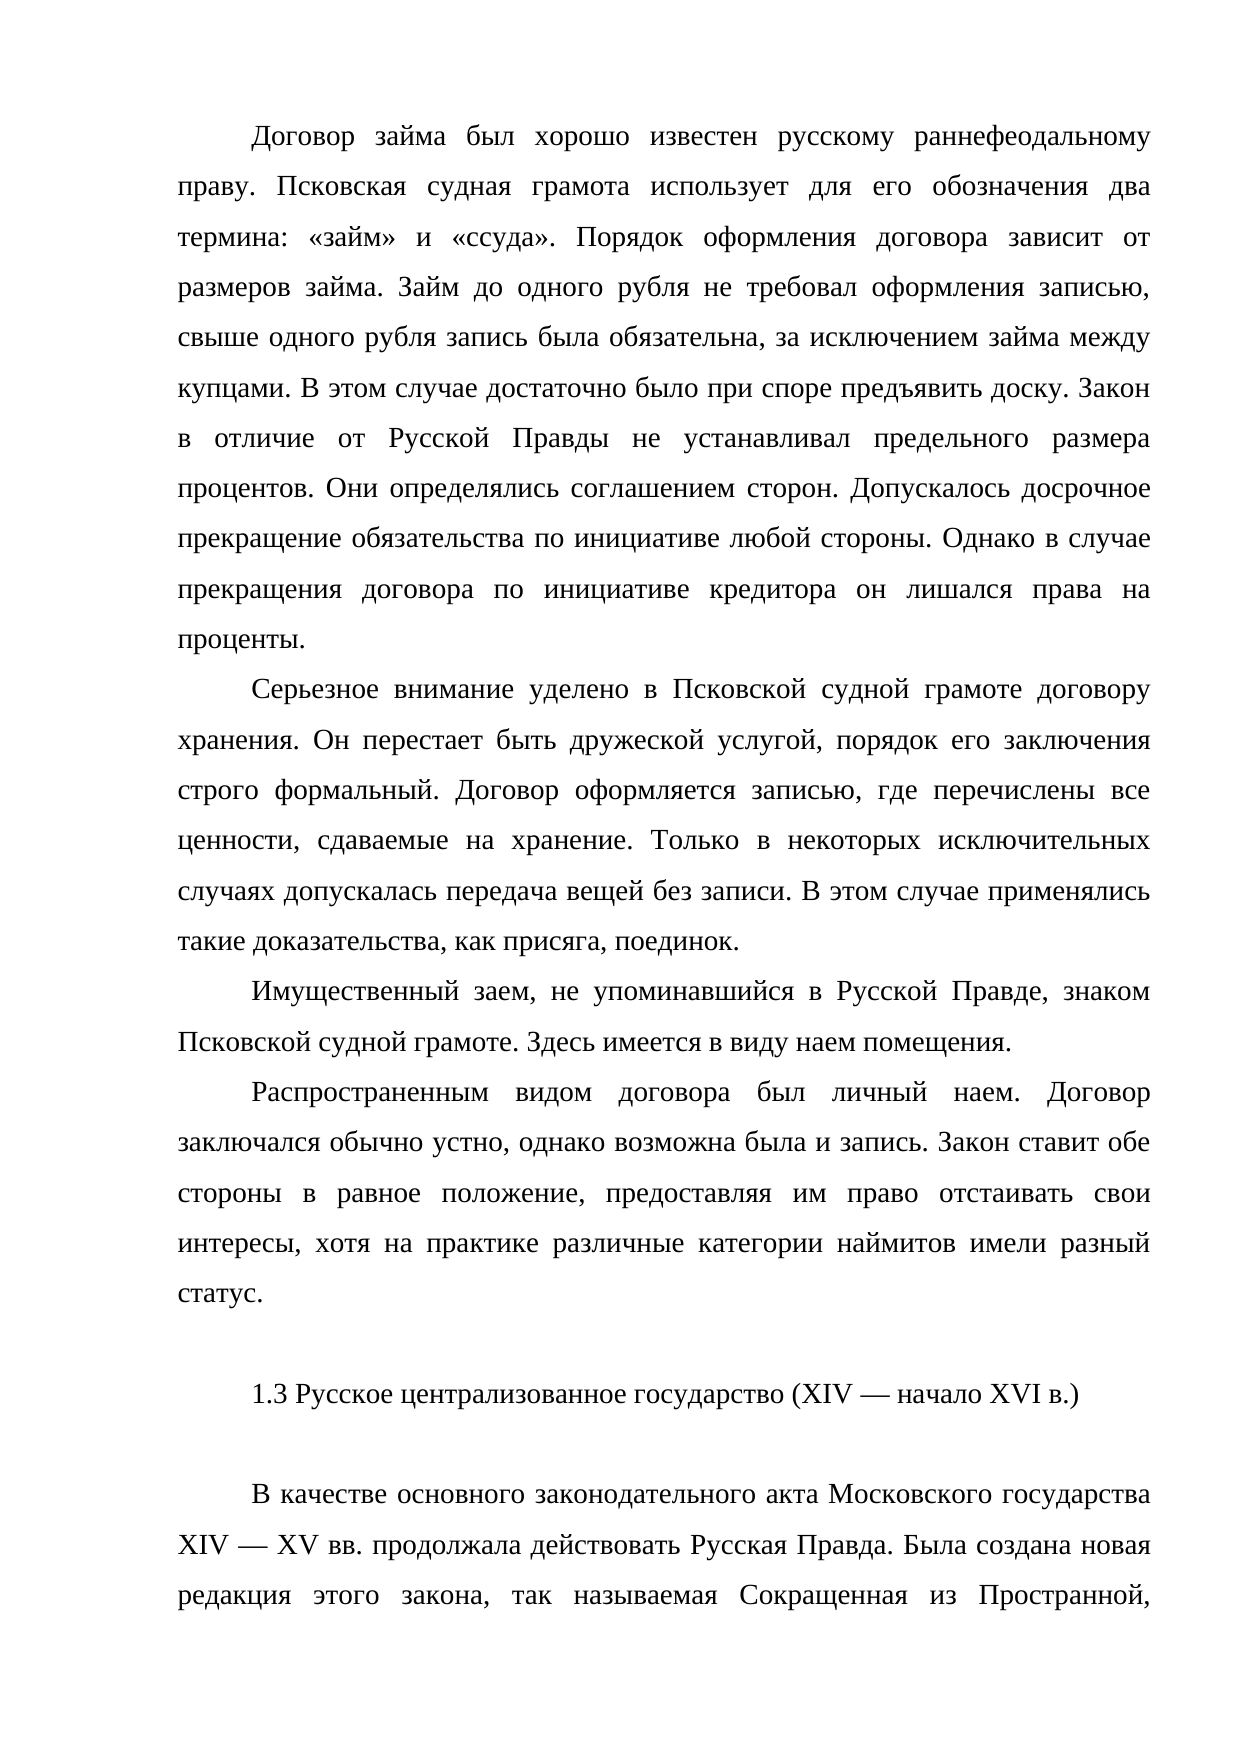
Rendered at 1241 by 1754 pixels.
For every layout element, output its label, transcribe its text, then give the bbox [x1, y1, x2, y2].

text Имущественный заем, не упоминавшийся в Русской Правде, знаком Псковской судной грамоте. Здесь имеется в виду наем помещения. [177, 973, 1152, 1057]
text Договор займа был хорошо известен русскому раннефеодальному праву. Псковская судная грамота использует для его обозначения два термина: «займ» и «ссуда». Порядок оформления договора зависит от размеров займа. Займ до одного рубля не требовал оформления записью, свыше одного рубля запись была обязательна, за исключением займа между купцами. В этом случае достаточно было при споре предъявить доску. Закон в отличие от Русской Правды не устанавливал предельного размера процентов. Они определялись соглашением сторон. Допускалось досрочное прекращение обязательства по инициативе любой стороны. Однако в случае прекращения договора по инициативе кредитора он лишался права на проценты. [177, 118, 1152, 655]
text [177, 1477, 1152, 1611]
text Серьезное внимание уделено в Псковской судной грамоте договору хранения. Он перестает быть дружеской услугой, порядок его заключения строго формальный. Договор оформляется записью, где перечислены все ценности, сдаваемые на хранение. Только в некоторых исключительных случаях допускалась передача вещей без записи. В этом случае применялись такие доказательства, как присяга, поединок. [177, 672, 1152, 957]
text 1.3 Русское централизованное государство (XIV — начало XVI в.) [177, 1376, 1152, 1409]
text Распространенным видом договора был личный наем. Договор заключался обычно устно, однако возможна была и запись. Закон ставит обе стороны в равное положение, предоставляя им право отстаивать свои интересы, хотя на практике различные категории наймитов имели разный статус. [177, 1074, 1152, 1309]
